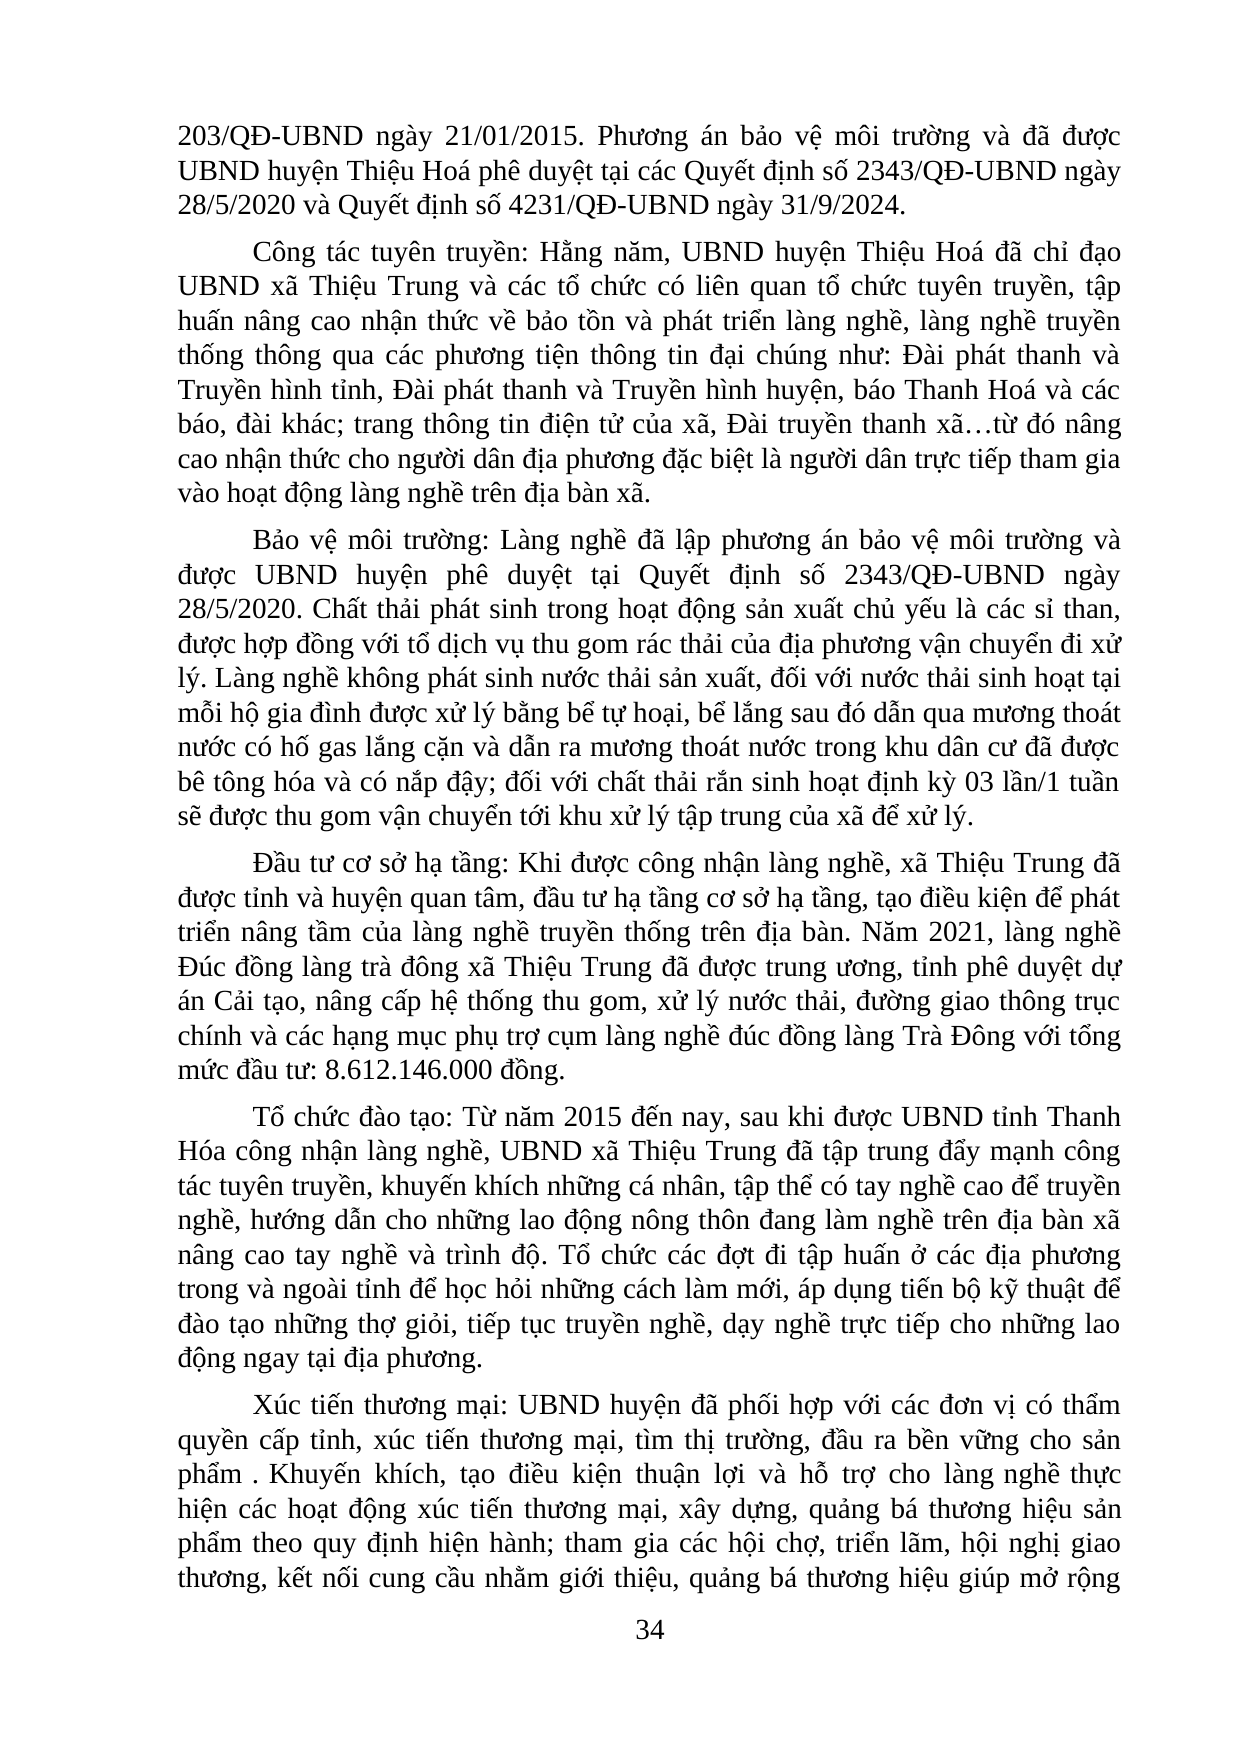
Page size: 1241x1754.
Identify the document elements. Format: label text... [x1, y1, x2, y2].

text Tổ chức đào tạo: Từ năm 2015 đến nay, sau khi được UBND tỉnh Thanh Hóa công nhận làng nghề, UBND xã Thiệu Trung đã tập trung đẩy mạnh công tác tuyên truyền, khuyến khích những cá nhân, tập thể có tay nghề cao để truyền nghề, hướng dẫn cho những lao động nông thôn đang làm nghề trên địa bàn xã nâng cao tay nghề và trình độ. Tổ chức các đợt đi tập huấn ở các địa phương trong và ngoài tỉnh để học hỏi những cách làm mới, áp dụng tiến bộ kỹ thuật để đào tạo những thợ giỏi, tiếp tục truyền nghề, dạy nghề trực tiếp cho những lao động ngay tại địa phương. [177, 1099, 1122, 1374]
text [177, 1387, 1122, 1593]
text Công tác tuyên truyền: Hằng năm, UBND huyện Thiệu Hoá đã chỉ đạo UBND xã Thiệu Trung và các tổ chức có liên quan tổ chức tuyên truyền, tập huấn nâng cao nhận thức về bảo tồn và phát triển làng nghề, làng nghề truyền thống thông qua các phương tiện thông tin đại chúng như: Đài phát thanh và Truyền hình tỉnh, Đài phát thanh và Truyền hình huyện, báo Thanh Hoá và các báo, đài khác; trang thông tin điện tử của xã, Đài truyền thanh xã…từ đó nâng cao nhận thức cho người dân địa phương đặc biệt là người dân trực tiếp tham gia vào hoạt động làng nghề trên địa bàn xã. [177, 234, 1122, 509]
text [177, 118, 1122, 221]
text Bảo vệ môi trường: Làng nghề đã lập phương án bảo vệ môi trường và được UBND huyện phê duyệt tại Quyết định số 2343/QĐ-UBND ngày 28/5/2020. Chất thải phát sinh trong hoạt động sản xuất chủ yếu là các sỉ than, được hợp đồng với tổ dịch vụ thu gom rác thải của địa phương vận chuyển đi xử lý. Làng nghề không phát sinh nước thải sản xuất, đối với nước thải sinh hoạt tại mỗi hộ gia đình được xử lý bằng bể tự hoại, bể lắng sau đó dẫn qua mương thoát nước có hố gas lắng cặn và dẫn ra mương thoát nước trong khu dân cư đã được bê tông hóa và có nắp đậy; đối với chất thải rắn sinh hoạt định kỳ 03 lần/1 tuần sẽ được thu gom vận chuyển tới khu xử lý tập trung của xã để xử lý. [177, 522, 1122, 832]
text Đầu tư cơ sở hạ tầng: Khi được công nhận làng nghề, xã Thiệu Trung đã được tỉnh và huyện quan tâm, đầu tư hạ tầng cơ sở hạ tầng, tạo điều kiện để phát triển nâng tầm của làng nghề truyền thống trên địa bàn. Năm 2021, làng nghề Đúc đồng làng trà đông xã Thiệu Trung đã được trung ương, tỉnh phê duyệt dự án Cải tạo, nâng cấp hệ thống thu gom, xử lý nước thải, đường giao thông trục chính và các hạng mục phụ trợ cụm làng nghề đúc đồng làng Trà Đông với tổng mức đầu tư: 8.612.146.000 đồng. [177, 845, 1122, 1086]
